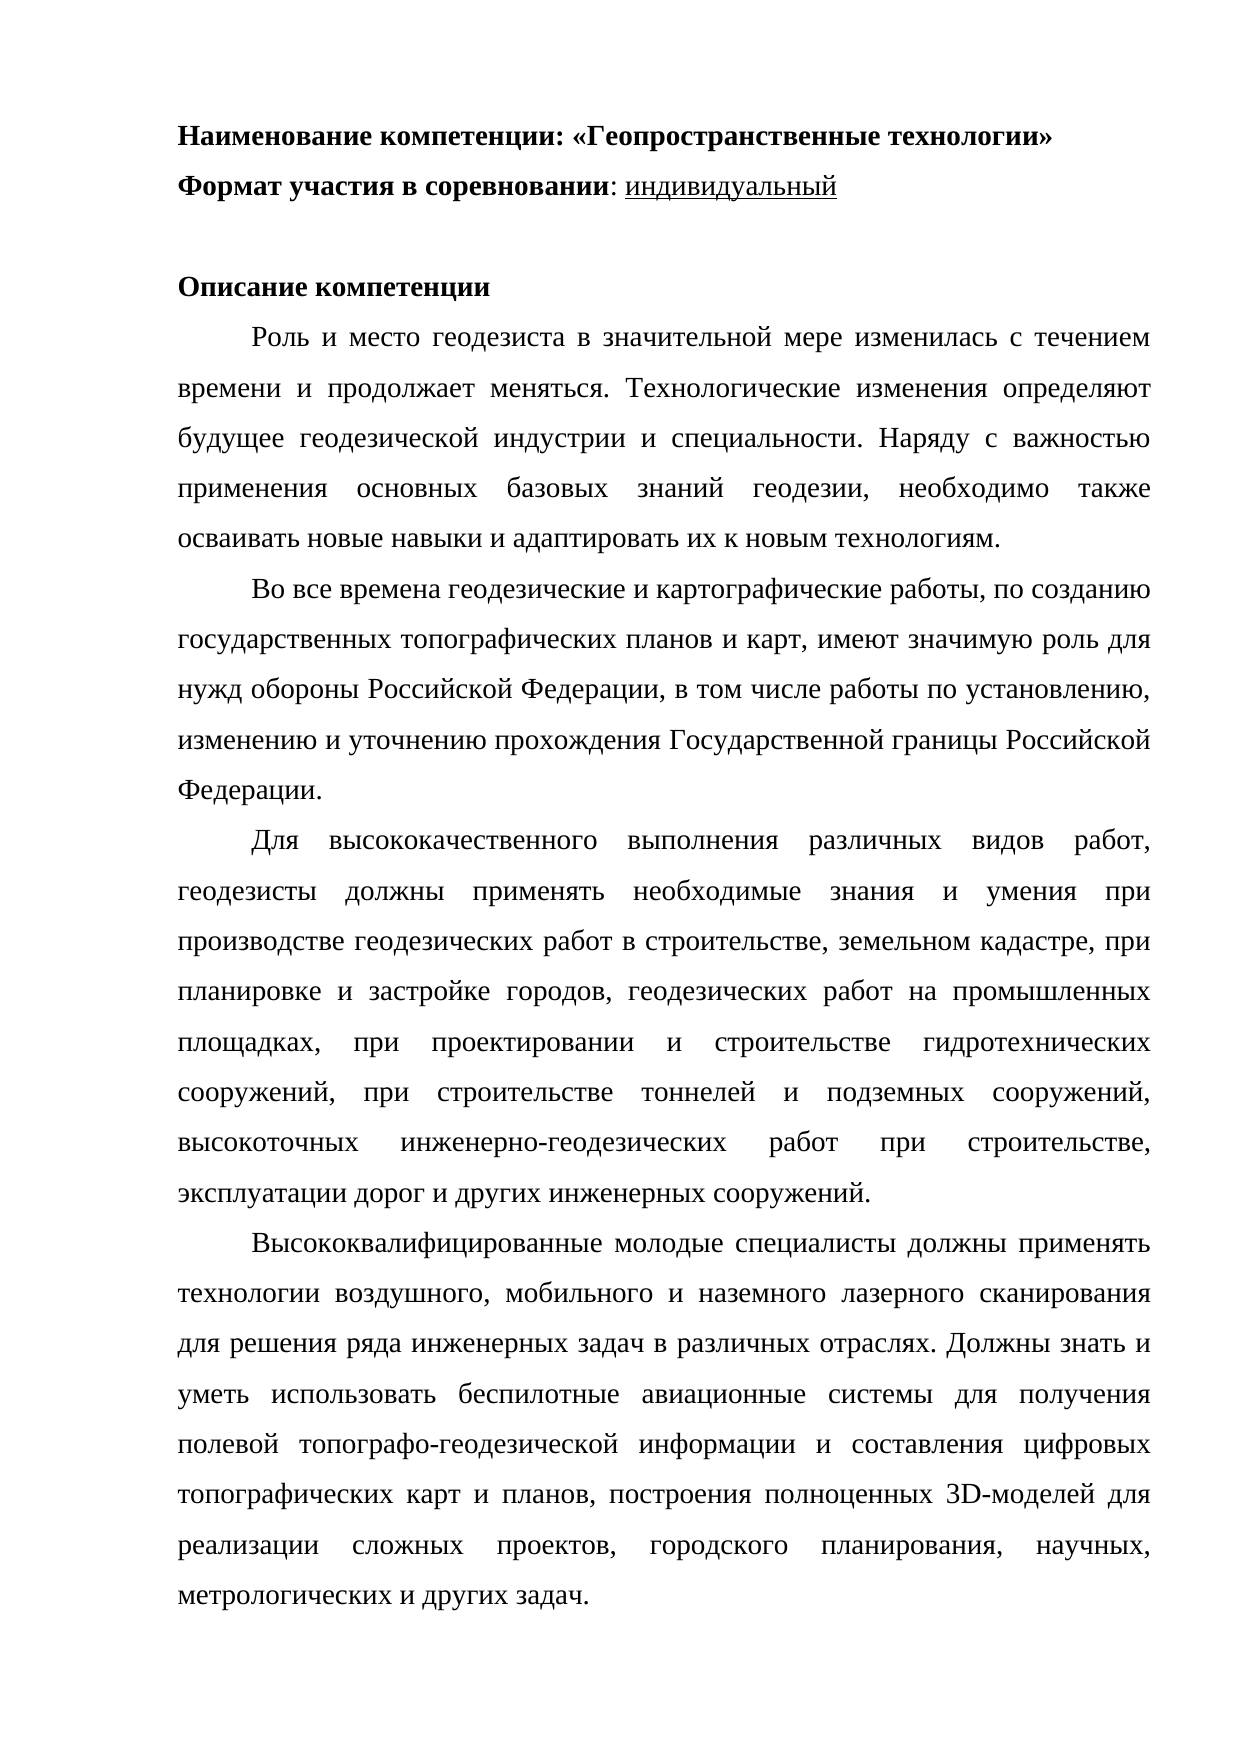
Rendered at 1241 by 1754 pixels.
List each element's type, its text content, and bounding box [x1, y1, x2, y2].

text Во все времена геодезические и картографические работы, по созданию государственных топографических планов и карт, имеют значимую роль для нужд обороны Российской Федерации, в том числе работы по установлению, изменению и уточнению прохождения Государственной границы Российской Федерации. [177, 571, 1152, 806]
text Наименование компетенции: «Геопространственные технологии» [177, 118, 1152, 152]
text Роль и место геодезиста в значительной мере изменилась с течением времени и продолжает меняться. Технологические изменения определяют будущее геодезической индустрии и специальности. Наряду с важностью применения основных базовых знаний геодезии, необходимо также осваивать новые навыки и адаптировать их к новым технологиям. [177, 319, 1152, 554]
text Формат участия в соревновании: индивидуальный [177, 168, 1152, 202]
text Высококвалифицированные молодые специалисты должны применять технологии воздушного, мобильного и наземного лазерного сканирования для решения ряда инженерных задач в различных отраслях. Должны знать и уметь использовать беспилотные авиационные системы для получения полевой топографо-геодезической информации и составления цифровых топографических карт и планов, построения полноценных 3D-моделей для реализации сложных проектов, городского планирования, научных, метрологических и других задач. [177, 1225, 1152, 1611]
text Для высококачественного выполнения различных видов работ, геодезисты должны применять необходимые знания и умения при производстве геодезических работ в строительстве, земельном кадастре, при планировке и застройке городов, геодезических работ на промышленных площадках, при проектировании и строительстве гидротехнических сооружений, при строительстве тоннелей и подземных сооружений, высокоточных инженерно-геодезических работ при строительстве, эксплуатации дорог и других инженерных сооружений. [177, 822, 1152, 1208]
text Описание компетенции [177, 269, 1152, 303]
